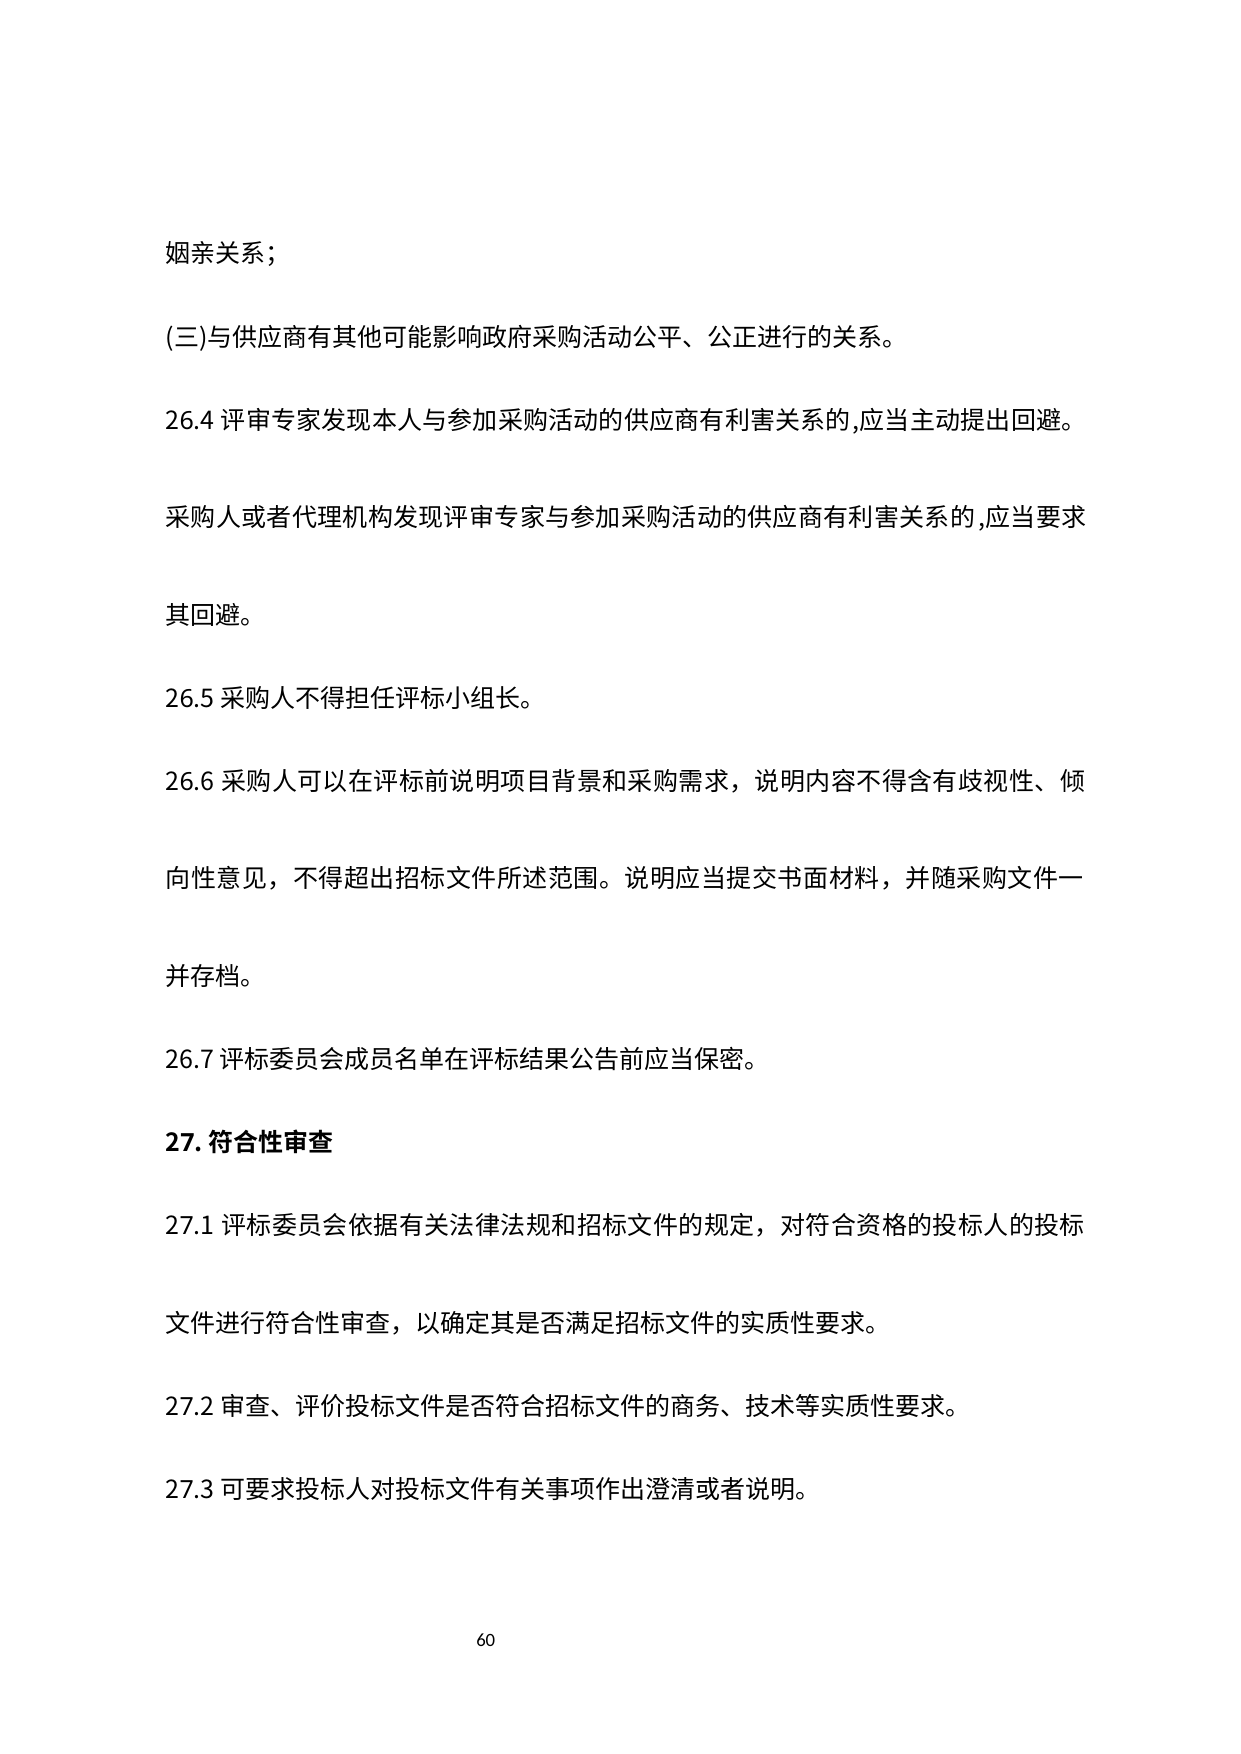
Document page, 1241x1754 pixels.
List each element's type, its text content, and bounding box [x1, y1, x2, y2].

text 26.5 采购人不得担任评标小组长。 [165, 664, 1087, 729]
text 27.2 审查、评价投标文件是否符合招标文件的商务、技术等实质性要求。 [165, 1372, 1087, 1437]
text (三)与供应商有其他可能影响政府采购活动公平、公正进行的关系。 [165, 303, 1087, 368]
text 26.4 评审专家发现本人与参加采购活动的供应商有利害关系的,应当主动提出回避。采购人或者代理机构发现评审专家与参加采购活动的供应商有利害关系的,应当要求其回避。 [165, 386, 1087, 646]
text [165, 219, 1087, 284]
text 27.3 可要求投标人对投标文件有关事项作出澄清或者说明。 [165, 1455, 1087, 1520]
text 26.6 采购人可以在评标前说明项目背景和采购需求，说明内容不得含有歧视性、倾向性意见，不得超出招标文件所述范围。说明应当提交书面材料，并随采购文件一并存档。 [165, 747, 1087, 1007]
text 27.1 评标委员会依据有关法律法规和招标文件的规定，对符合资格的投标人的投标文件进行符合性审查，以确定其是否满足招标文件的实质性要求。 [165, 1191, 1087, 1354]
text 26.7 评标委员会成员名单在评标结果公告前应当保密。 [165, 1025, 1087, 1090]
text 27. 符合性审查 [165, 1108, 1087, 1173]
